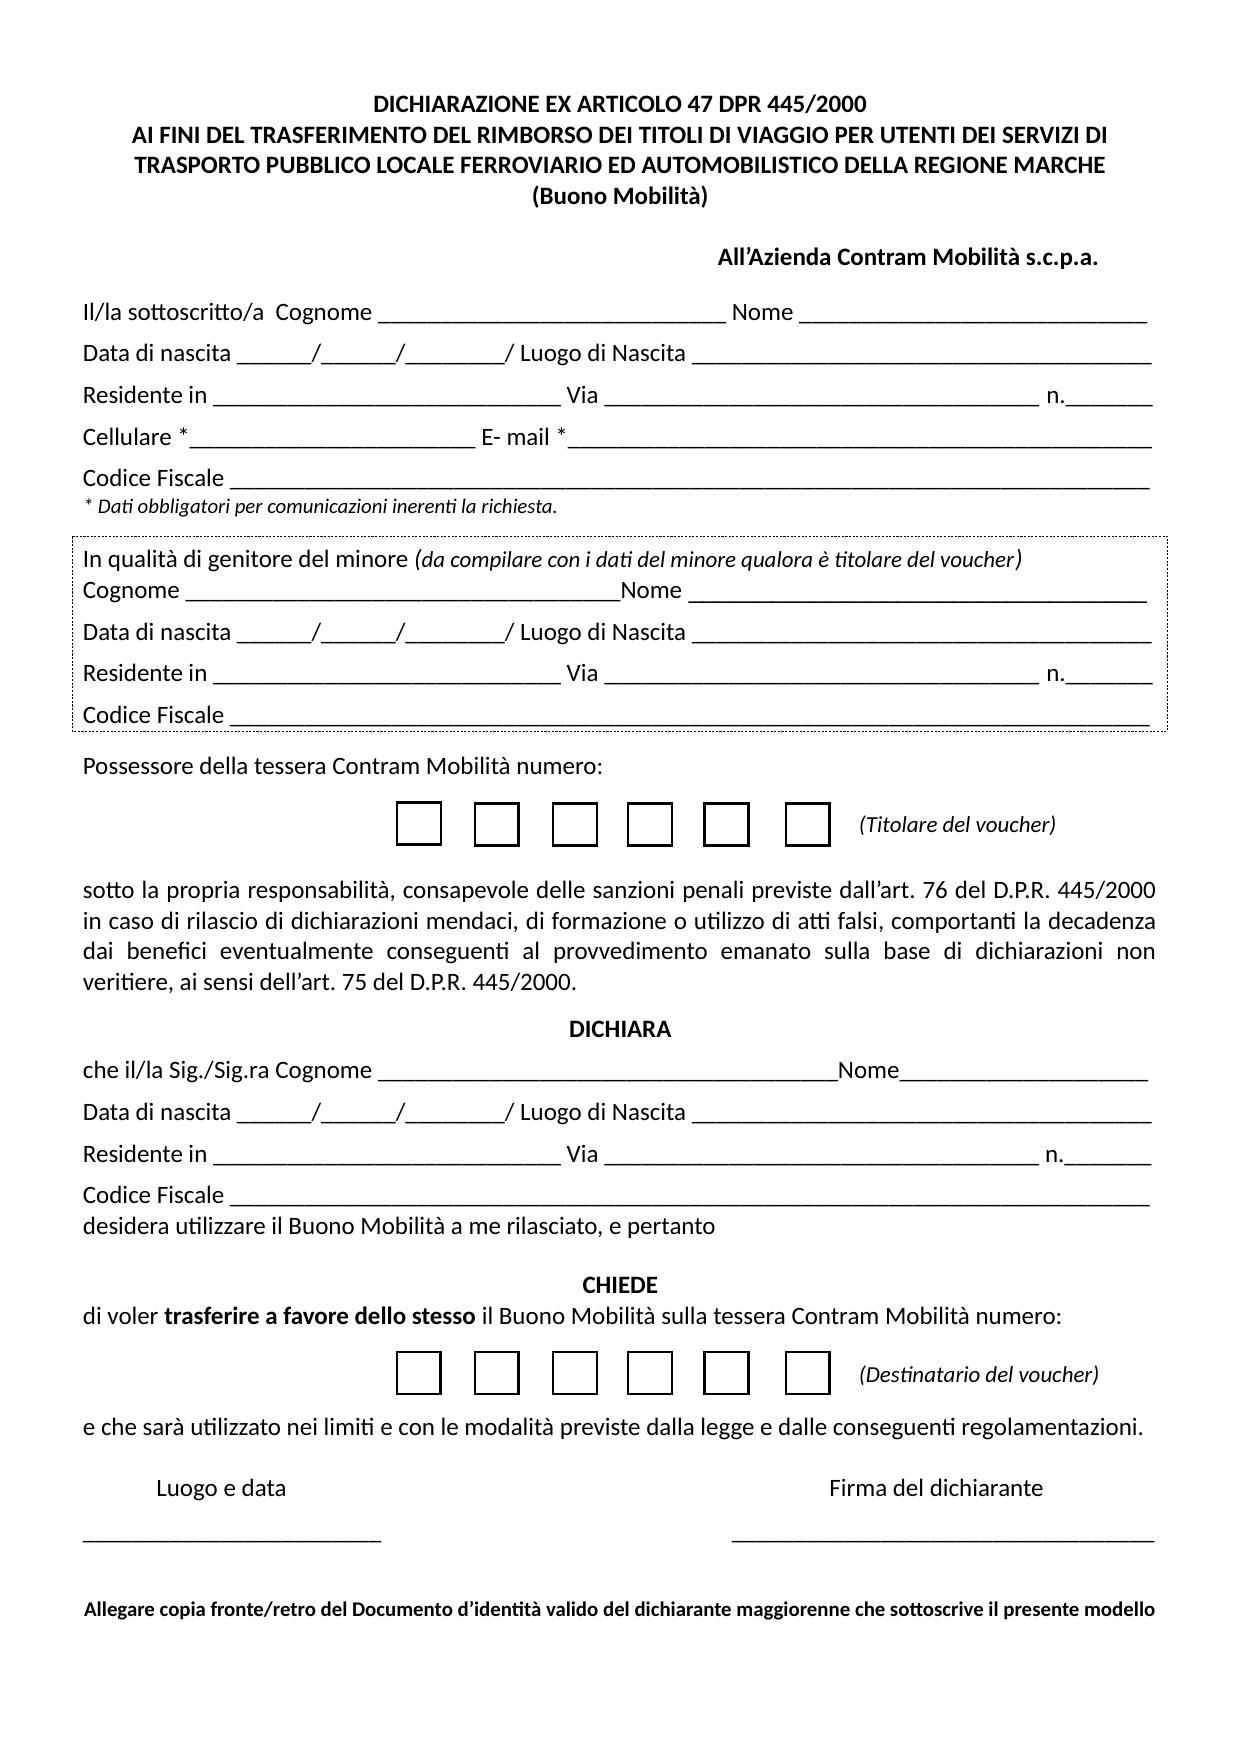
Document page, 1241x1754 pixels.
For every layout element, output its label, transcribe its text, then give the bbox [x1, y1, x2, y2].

text Codice Fiscale __________________________________________________________________________ [83, 688, 1157, 730]
text Residente in ____________________________ Via ___________________________________ n._______ [83, 646, 1157, 688]
text Residente in ____________________________ Via ___________________________________ n._______ [83, 1127, 1157, 1168]
text Codice Fiscale __________________________________________________________________________ [83, 451, 1157, 493]
text Cognome ___________________________________Nome _________________________________ [83, 574, 1157, 605]
text che il/la Sig./Sig.ra Cognome _____________________________________Nome____________________ [83, 1043, 1157, 1085]
text sotto la propria responsabilità, consapevole delle sanzioni penali previste dall’art. 76 del D.P.R. 445/2000 in caso di rilascio di dichiarazioni mendaci, di formazione o utilizzo di atti falsi, comportanti la decadenza dai benefici eventualmente conseguenti al provvedimento emanato sulla base di dichiarazioni non veritiere, ai sensi dell’art. 75 del D.P.R. 445/2000. [83, 874, 1157, 996]
text Residente in ____________________________ Via ___________________________________ n._______ [83, 368, 1157, 409]
text e che sarà utilizzato nei limiti e con le modalità previste dalla legge e dalle conseguenti regolamentazioni. [83, 1411, 1157, 1441]
text All’Azienda Contram Mobilità s.c.p.a. [718, 241, 1157, 272]
text Data di nascita ______/______/________/ Luogo di Nascita _____________________________________ [83, 1085, 1157, 1127]
text CHIEDE [64, 1269, 1157, 1300]
text Data di nascita ______/______/________/ Luogo di Nascita _____________________________________ [83, 605, 1157, 646]
text Luogo e data Firma del dichiarante [83, 1472, 1157, 1502]
text ________________________ __________________________________ [83, 1515, 1157, 1545]
text * Dati obbligatori per comunicazioni inerenti la richiesta. [83, 493, 1157, 518]
text DICHIARA [83, 1013, 1157, 1043]
text Possessore della tessera Contram Mobilità numero: [83, 751, 1157, 781]
text Data di nascita ______/______/________/ Luogo di Nascita _____________________________________ [83, 326, 1157, 368]
text desidera utilizzare il Buono Mobilità a me rilasciato, e pertanto [83, 1210, 1157, 1241]
text In qualità di genitore del minore (da compilare con i dati del minore qualora è titolare del voucher) [83, 544, 1157, 574]
text (Buono Mobilità) [83, 180, 1157, 211]
text Allegare copia fronte/retro del Documento d’identità valido del dichiarante maggiorenne che sottoscrive il presente modello [83, 1596, 1157, 1622]
text di voler trasferire a favore dello stesso il Buono Mobilità sulla tessera Contram Mobilità numero: [83, 1300, 1157, 1331]
text AI FINI DEL TRASFERIMENTO DEL RIMBORSO DEI TITOLI DI VIAGGIO PER UTENTI DEI SERVIZI DI TRASPORTO PUBBLICO LOCALE FERROVIARIO ED AUTOMOBILISTICO DELLA REGIONE MARCHE [83, 119, 1157, 180]
text DICHIARAZIONE EX ARTICOLO 47 DPR 445/2000 [83, 89, 1157, 119]
text Cellulare *_______________________ E- mail *_______________________________________________ [83, 409, 1157, 451]
text Il/la sottoscritto/a Cognome ____________________________ Nome ____________________________ [83, 284, 1157, 326]
text Codice Fiscale __________________________________________________________________________ [83, 1168, 1157, 1210]
